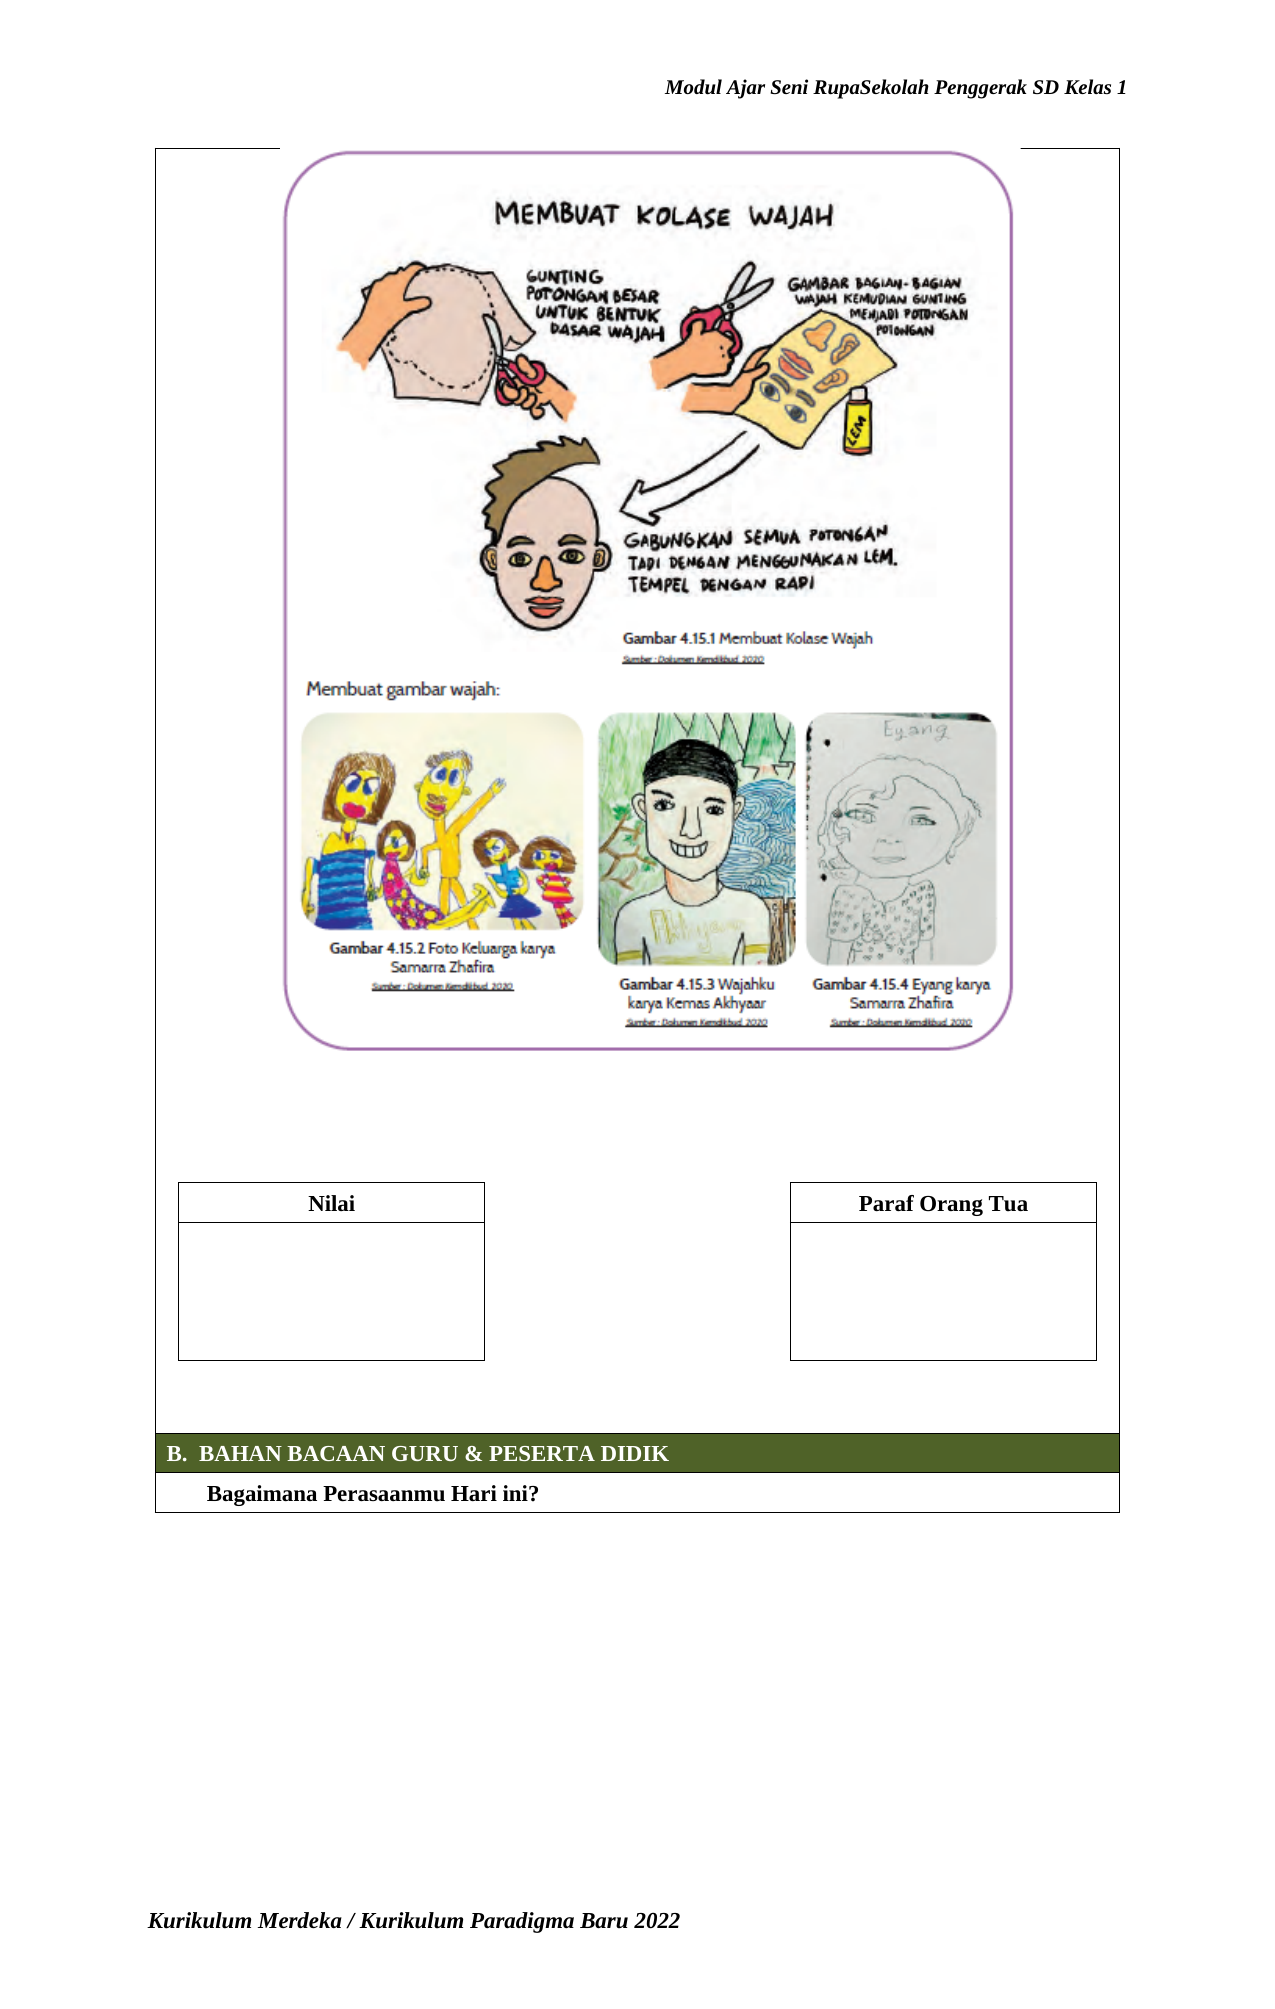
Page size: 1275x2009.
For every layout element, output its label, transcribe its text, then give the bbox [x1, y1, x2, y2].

picture [280, 148, 1021, 1065]
table_cell B. BAHAN BACAAN GURU & PESERTA DIDIK [156, 1434, 1119, 1472]
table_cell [156, 1473, 1119, 1512]
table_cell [156, 149, 1119, 1432]
